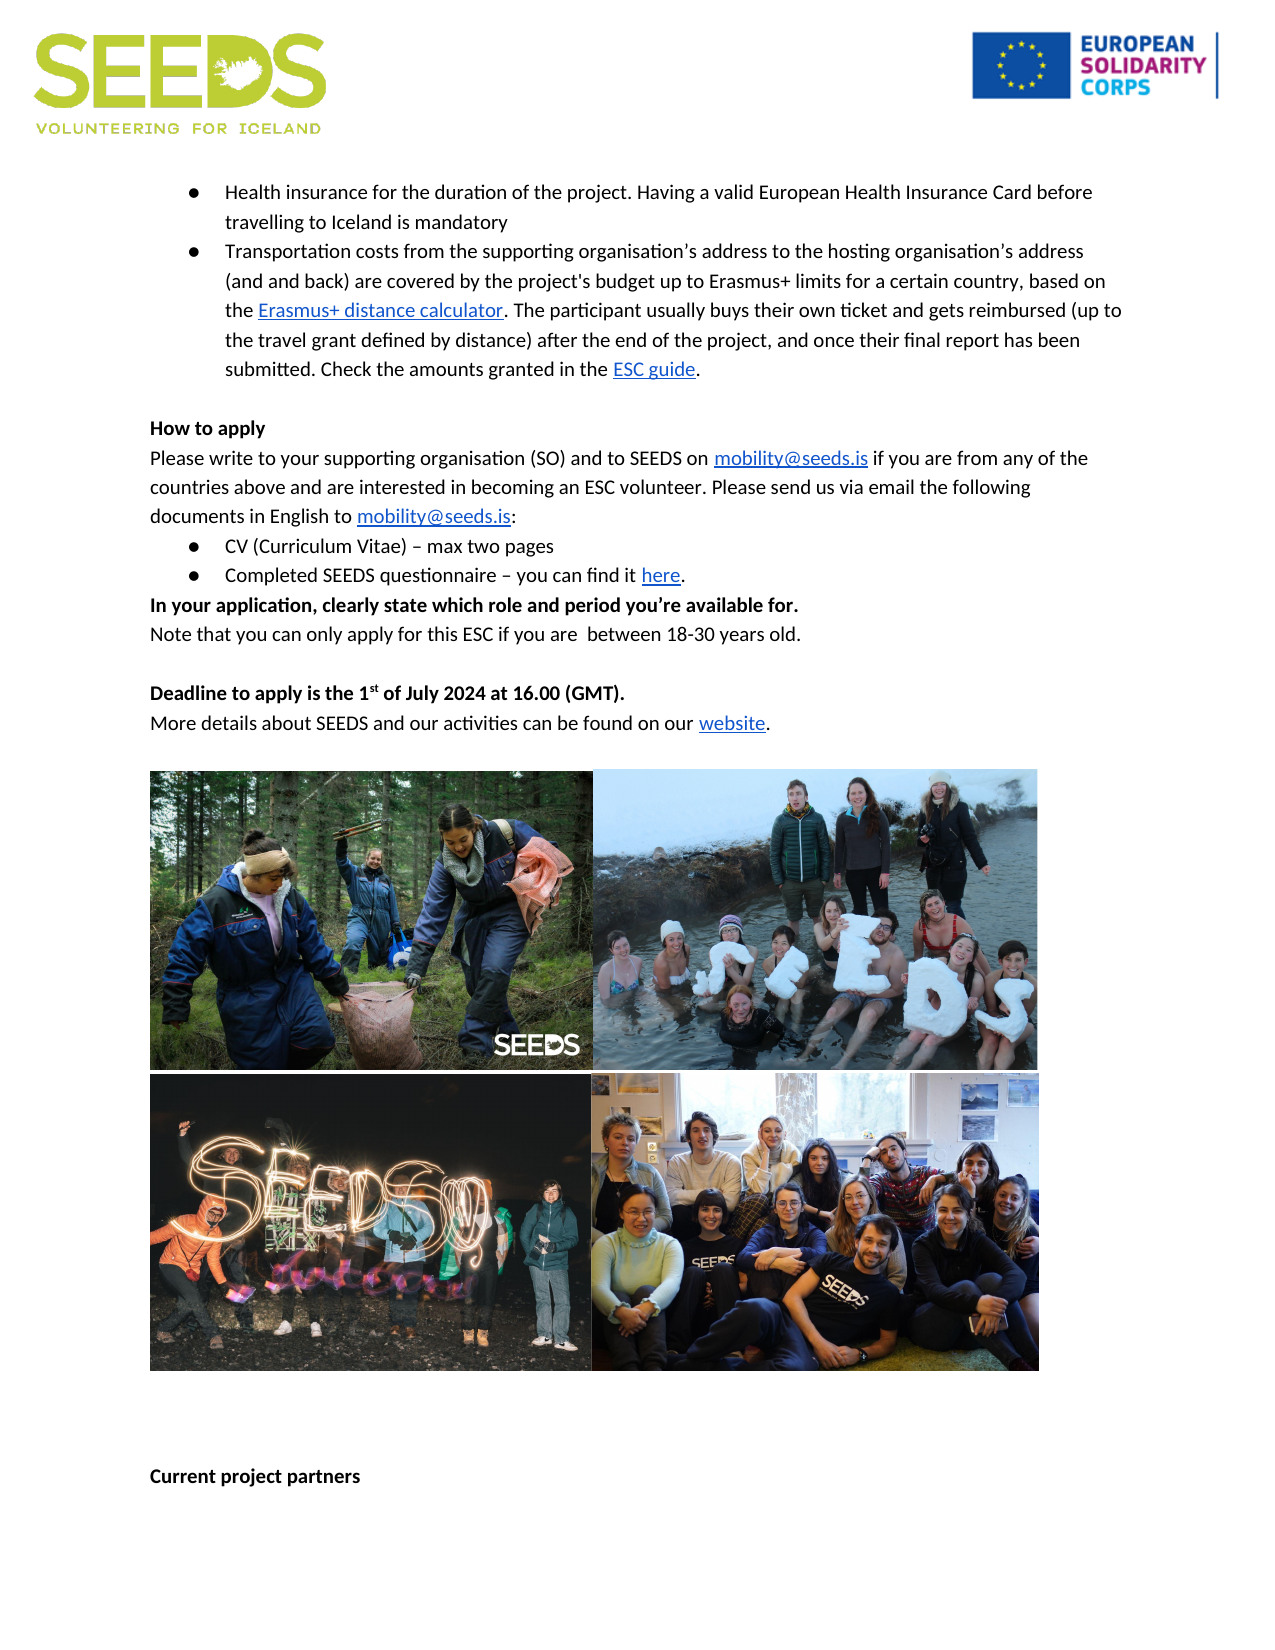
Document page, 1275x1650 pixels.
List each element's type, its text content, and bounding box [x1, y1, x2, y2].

text In your application, clearly state which role and period you’re available for. [150, 592, 1125, 618]
picture [150, 1073, 1039, 1371]
picture [150, 769, 1038, 1070]
text Please write to your supporting organisation (SO) and to SEEDS on mobility@seeds.is if you are from any of the countries above and are interested in becoming an ESC volunteer. Please send us via email the following documents in English to mobility@seeds.is: [150, 445, 1125, 529]
list Completed SEEDS questionnaire – you can find it here. [187, 563, 1125, 588]
text More details about SEEDS and our activities can be found on our website. [150, 710, 1125, 736]
picture [946, 1, 1248, 125]
list Transportation costs from the supporting organisation’s address to the hosting organisation’s address (and and back) are covered by the project's budget up to Erasmus+ limits for a certain country, based on the Erasmus+ distance calculator. The participant usually buys their own ticket and gets reimbursed (up to the travel grant defined by distance) after the end of the project, and once their final report has been submitted. Check the amounts granted in the ESC guide. [187, 238, 1125, 382]
picture [18, 9, 342, 155]
list Health insurance for the duration of the project. Having a valid European Health Insurance Card before travelling to Iceland is mandatory [187, 179, 1125, 234]
text Current project partners [150, 1463, 1125, 1488]
text Note that you can only apply for this ESC if you are between 18-30 years old. [150, 622, 1125, 647]
text How to apply [150, 415, 1125, 441]
text Deadline to apply is the 1st of July 2024 at 16.00 (GMT). [150, 681, 1125, 706]
list CV (Curriculum Vitae) – max two pages [187, 533, 1125, 559]
